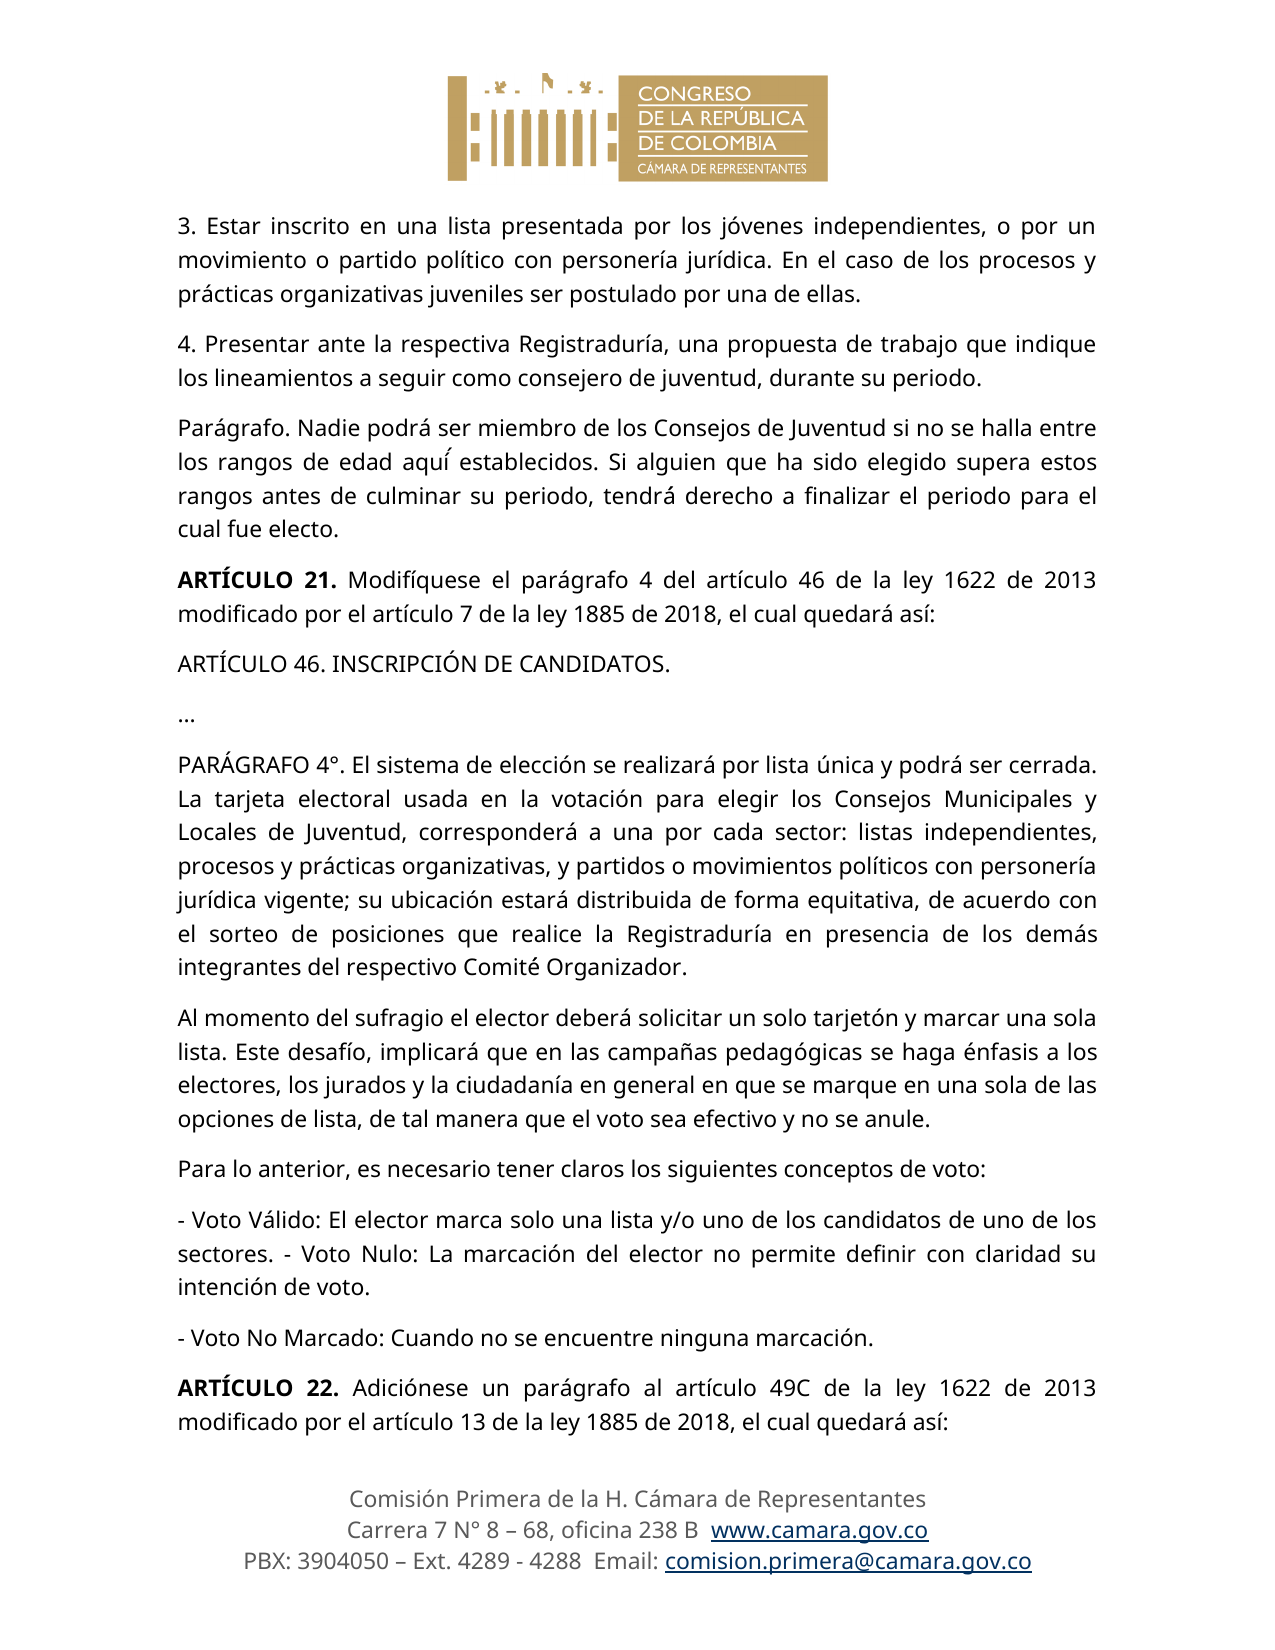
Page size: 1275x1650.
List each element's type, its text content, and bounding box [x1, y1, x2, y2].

text … [177, 698, 1098, 730]
text ARTÍCULO 21. Modifíquese el parágrafo 4 del artículo 46 de la ley 1622 de 2013 modificado por el artículo 7 de la ley 1885 de 2018, el cual quedará así: [177, 564, 1098, 629]
text Al momento del sufragio el elector deberá solicitar un solo tarjetón y marcar una sola lista. Este desafío, implicará que en las campañas pedagógicas se haga énfasis a los electores, los jurados y la ciudadanía en general en que se marque en una sola de las opciones de lista, de tal manera que el voto sea efectivo y no se anule. [177, 1002, 1098, 1134]
text - Voto Válido: El elector marca solo una lista y/o uno de los candidatos de uno de los sectores. - Voto Nulo: La marcación del elector no permite definir con claridad su intención de voto. [177, 1204, 1098, 1303]
text Parágrafo. Nadie podrá ser miembro de los Consejos de Juventud si no se halla entre los rangos de edad aquí́ establecidos. Si alguien que ha sido elegido supera estos rangos antes de culminar su periodo, tendrá́ derecho a finalizar el periodo para el cual fue electo. [177, 412, 1098, 545]
text PARÁGRAFO 4°. El sistema de elección se realizará por lista única y podrá ser cerrada. La tarjeta electoral usada en la votación para elegir los Consejos Municipales y Locales de Juventud, corresponderá a una por cada sector: listas independientes, procesos y prácticas organizativas, y partidos o movimientos políticos con personería jurídica vigente; su ubicación estará distribuida de forma equitativa, de acuerdo con el sorteo de posiciones que realice la Registraduría en presencia de los demás integrantes del respectivo Comité́ Organizador. [177, 749, 1098, 983]
text ARTÍCULO 22. Adiciónese un parágrafo al artículo 49C de la ley 1622 de 2013 modificado por el artículo 13 de la ley 1885 de 2018, el cual quedará así: [177, 1372, 1098, 1437]
text ARTÍCULO 46. INSCRIPCIÓN DE CANDIDATOS. [177, 648, 1098, 679]
text 3. Estar inscrito en una lista presentada por los jóvenes independientes, o por un movimiento o partido político con personería jurídica. En el caso de los procesos y prácticas organizativas juveniles ser postulado por una de ellas. [177, 210, 1098, 309]
picture [444, 73, 831, 185]
text Para lo anterior, es necesario tener claros los siguientes conceptos de voto: [177, 1153, 1098, 1185]
text 4. Presentar ante la respectiva Registraduría, una propuesta de trabajo que indique los lineamientos a seguir como consejero de juventud, durante su periodo. [177, 328, 1098, 393]
text - Voto No Marcado: Cuando no se encuentre ninguna marcación. [177, 1322, 1098, 1353]
